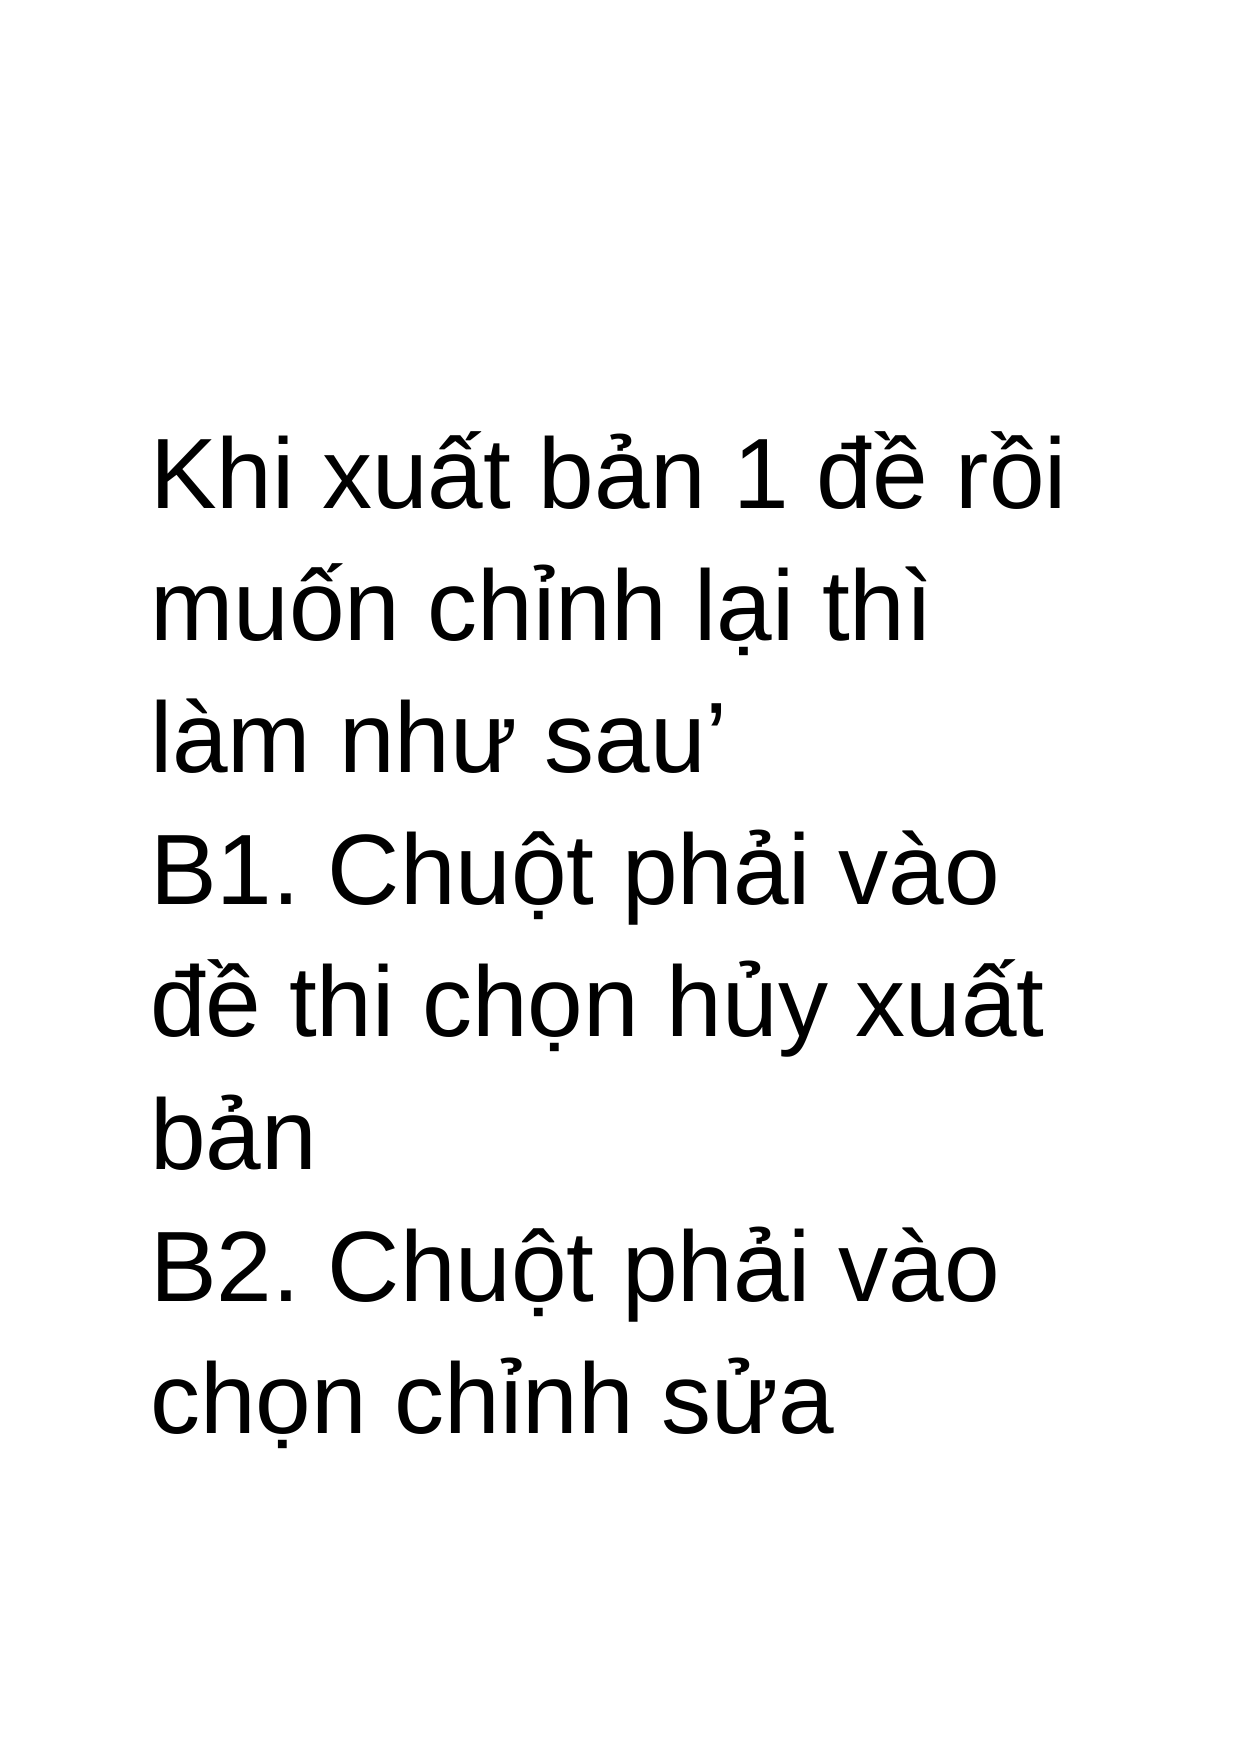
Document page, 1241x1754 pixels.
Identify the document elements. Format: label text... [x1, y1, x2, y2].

text B2. Chuột phải vào chọn chỉnh sửa [150, 1207, 1090, 1455]
text B1. Chuột phải vào đề thi chọn hủy xuất bản [150, 811, 1090, 1190]
text Khi xuất bản 1 đề rồi muốn chỉnh lại thì làm như sau’ [150, 414, 1090, 794]
